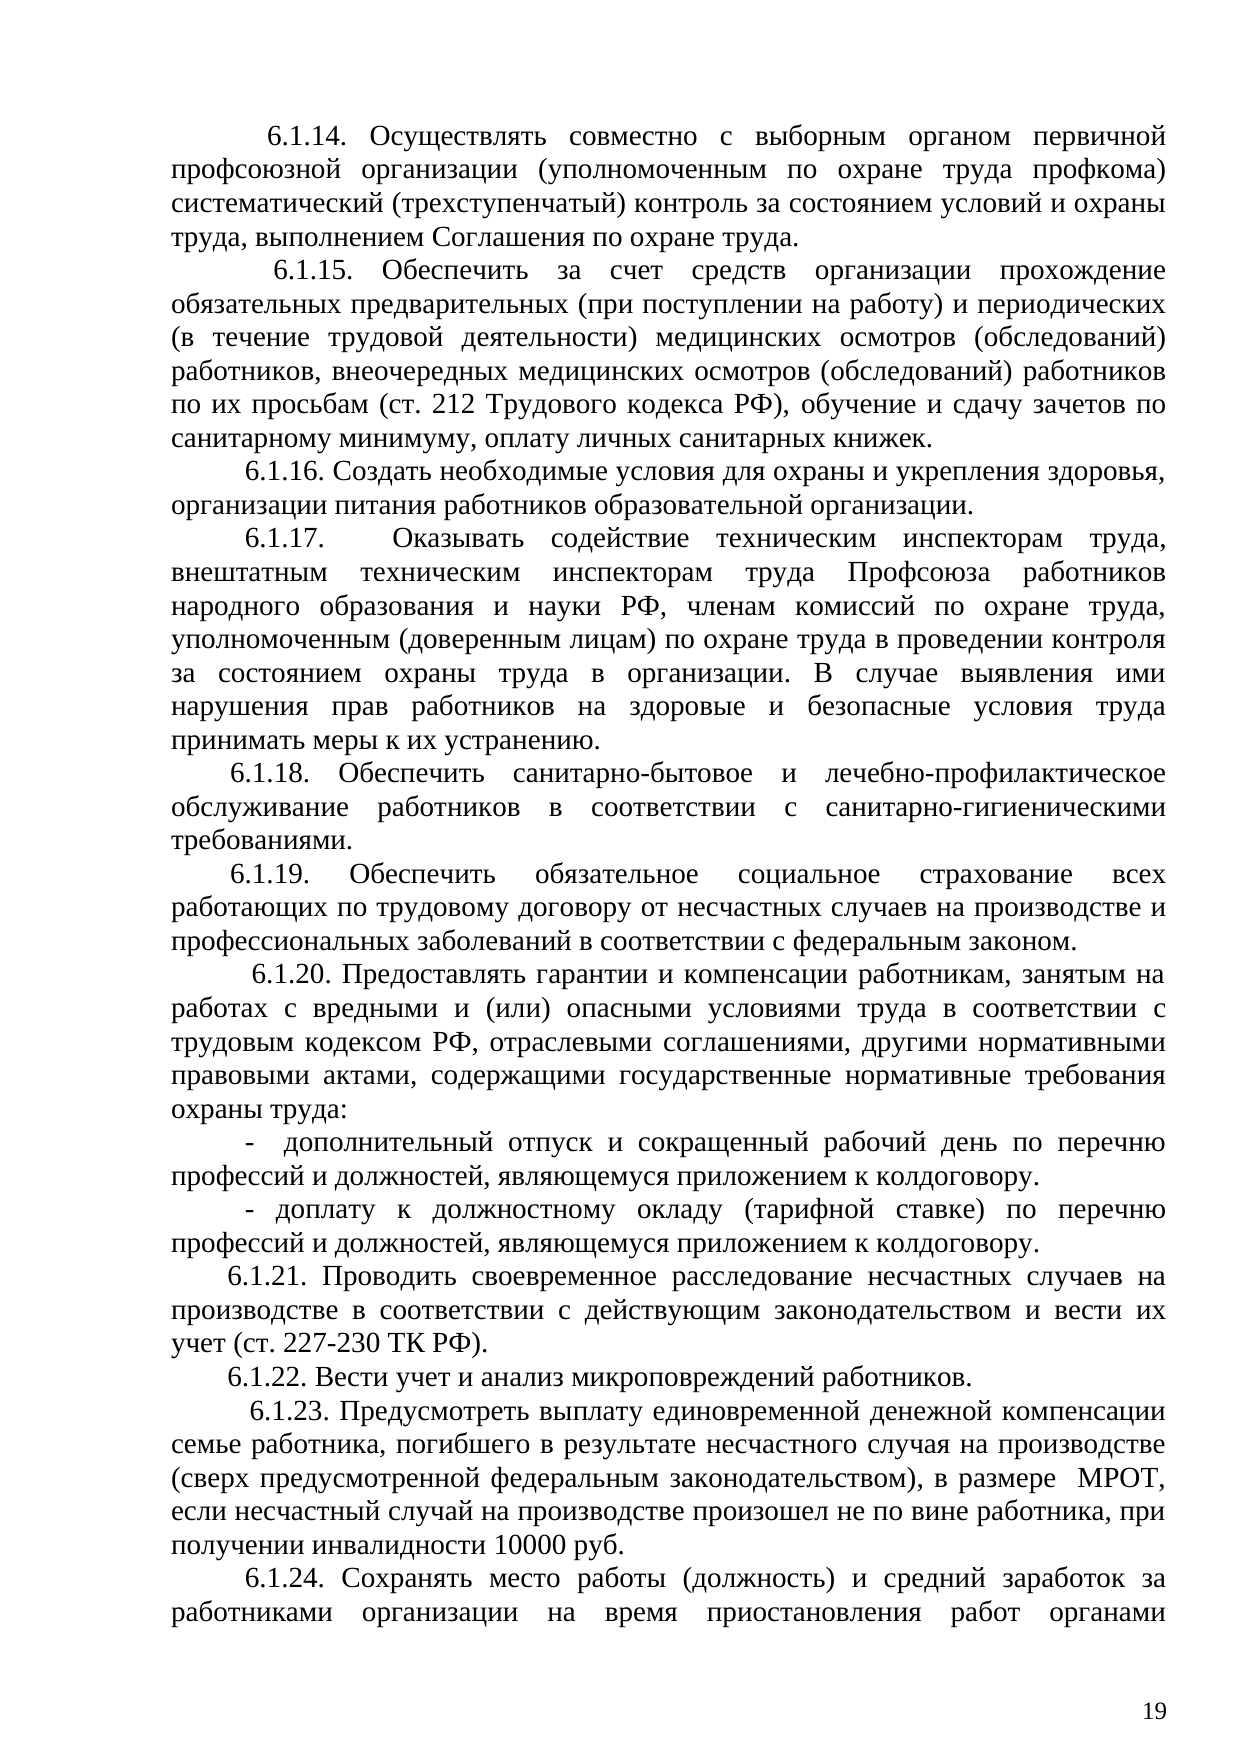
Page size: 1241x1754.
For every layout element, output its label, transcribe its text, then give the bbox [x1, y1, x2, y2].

text 6.1.23. Предусмотреть выплату единовременной денежной компенсации семье работника, погибшего в результате несчастного случая на производстве (сверх предусмотренной федеральным законодательством), в размере МРОТ, если несчастный случай на производстве произошел не по вине работника, при получении инвалидности 10000 руб. [171, 1393, 1167, 1560]
text 6.1.17. Оказывать содействие техническим инспекторам труда, внештатным техническим инспекторам труда Профсоюза работников народного образования и науки РФ, членам комиссий по охране труда, уполномоченным (доверенным лицам) по охране труда в проведении контроля за состоянием охраны труда в организации. В случае выявления ими нарушения прав работников на здоровые и безопасные условия труда принимать меры к их устранению. [171, 521, 1167, 755]
text 6.1.14. Осуществлять совместно с выборным органом первичной профсоюзной организации (уполномоченным по охране труда профкома) систематический (трехступенчатый) контроль за состоянием условий и охраны труда, выполнением Соглашения по охране труда. [171, 118, 1167, 252]
text 6.1.16. Создать необходимые условия для охраны и укрепления здоровья, организации питания работников образовательной организации. [171, 453, 1167, 521]
text - доплату к должностному окладу (тарифной ставке) по перечню профессий и должностей, являющемуся приложением к колдоговору. [171, 1191, 1167, 1258]
text 6.1.19. Обеспечить обязательное социальное страхование всех работающих по трудовому договору от несчастных случаев на производстве и профессиональных заболеваний в соответствии с федеральным законом. [171, 856, 1167, 957]
text 6.1.21. Проводить своевременное расследование несчастных случаев на производстве в соответствии с действующим законодательством и вести их учет (ст. 227-230 ТК РФ). [171, 1258, 1167, 1359]
text 6.1.18. Обеспечить санитарно-бытовое и лечебно-профилактическое обслуживание работников в соответствии с санитарно-гигиеническими требованиями. [171, 755, 1167, 856]
text 6.1.15. Обеспечить за счет средств организации прохождение обязательных предварительных (при поступлении на работу) и периодических (в течение трудовой деятельности) медицинских осмотров (обследований) работников, внеочередных медицинских осмотров (обследований) работников по их просьбам (ст. 212 Трудового кодекса РФ), обучение и сдачу зачетов по санитарному минимуму, оплату личных санитарных книжек. [171, 252, 1167, 453]
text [171, 1560, 1167, 1627]
text - дополнительный отпуск и сокращенный рабочий день по перечню профессий и должностей, являющемуся приложением к колдоговору. [171, 1124, 1167, 1191]
text 6.1.20. Предоставлять гарантии и компенсации работникам, занятым на работах с вредными и (или) опасными условиями труда в соответствии с трудовым кодексом РФ, отраслевыми соглашениями, другими нормативными правовыми актами, содержащими государственные нормативные требования охраны труда: [171, 957, 1167, 1124]
text 6.1.22. Вести учет и анализ микроповреждений работников. [171, 1359, 1167, 1393]
